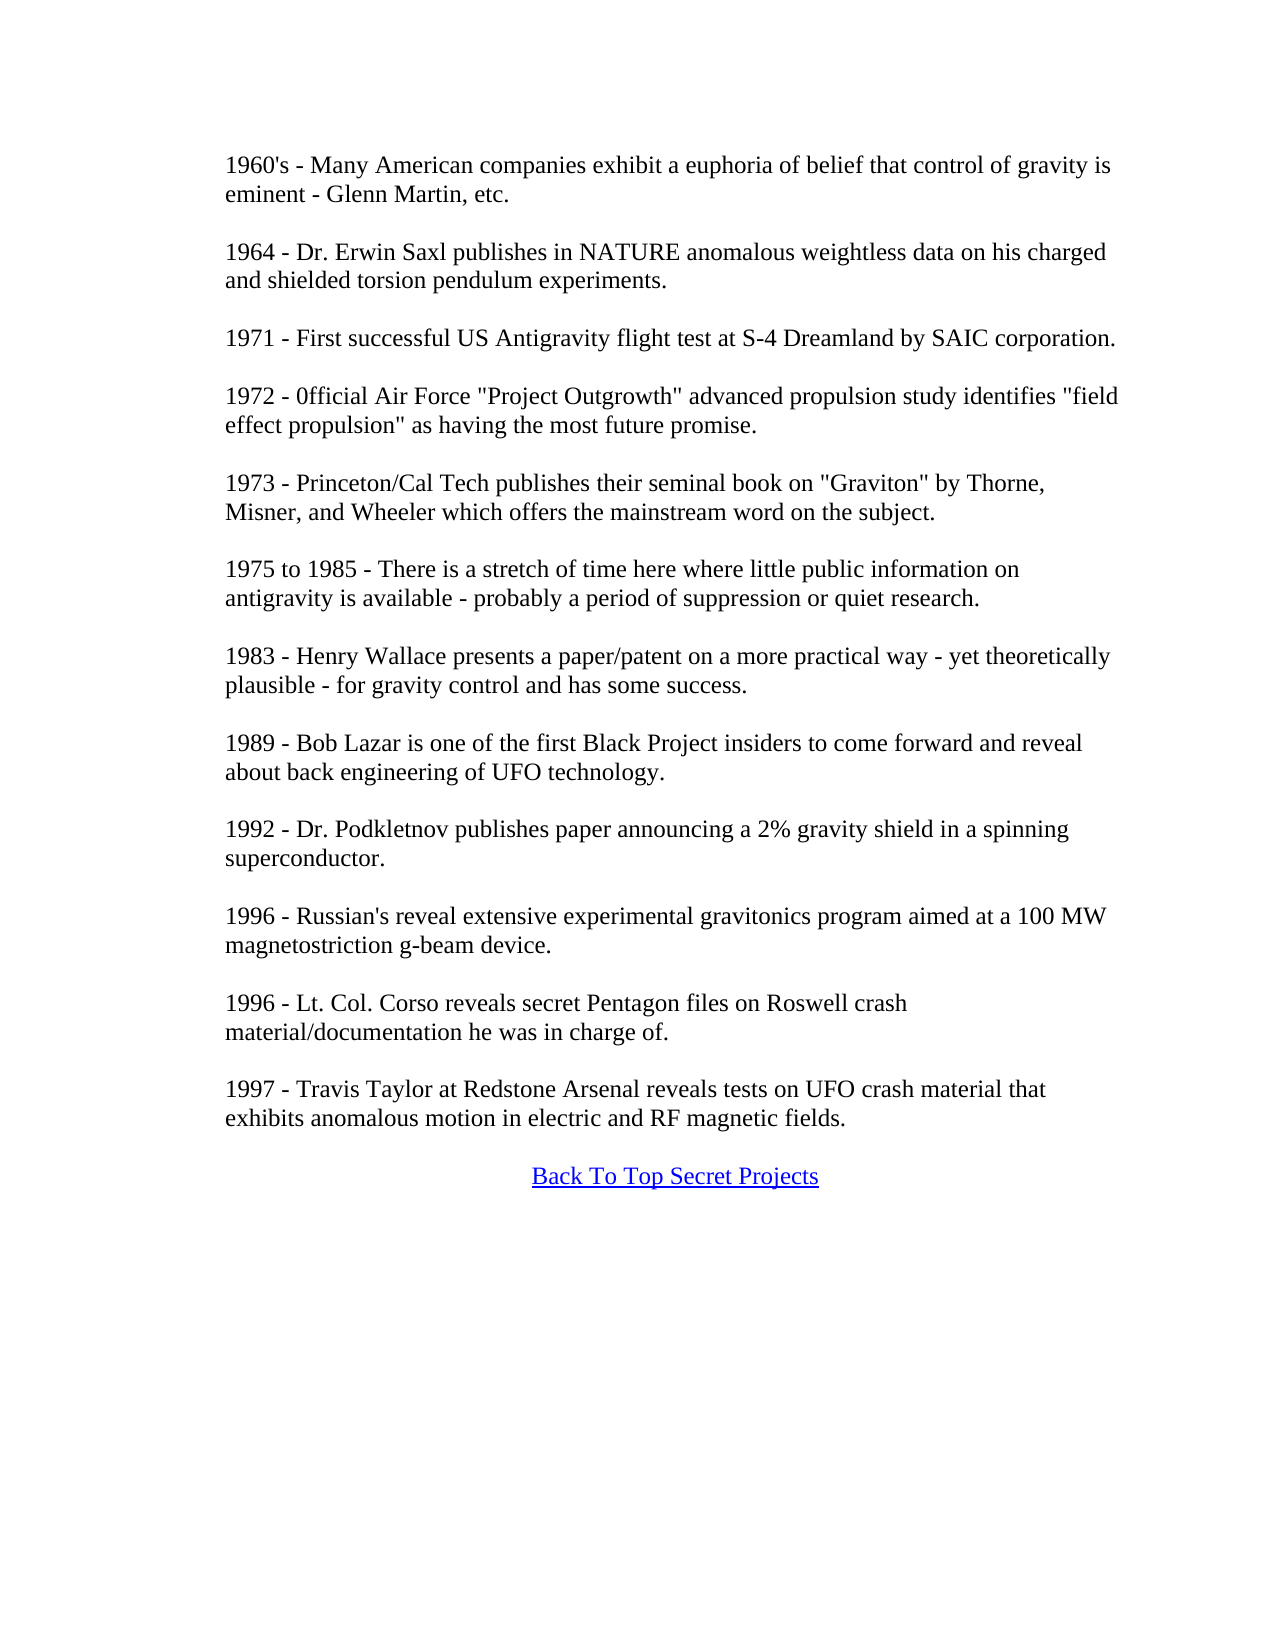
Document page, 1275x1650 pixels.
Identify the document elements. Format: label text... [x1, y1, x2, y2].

text 1997 - Travis Taylor at Redstone Arsenal reveals tests on UFO crash material that exhibits anomalous motion in electric and RF magnetic fields. [225, 1074, 1125, 1132]
text 1964 - Dr. Erwin Saxl publishes in NATURE anomalous weightless data on his charged and shielded torsion pendulum experiments. [225, 237, 1125, 294]
text 1996 - Lt. Col. Corso reveals secret Pentagon files on crash material/documentation he was in charge of. [225, 988, 1125, 1045]
text 1972 - 0fficial Air Force "Project Outgrowth" advanced propulsion study identifies "field effect propulsion" as having the most future promise. [225, 381, 1125, 439]
text 1971 - First successful US Antigravity flight test at S-4 Dreamland by SAIC corporation. [225, 323, 1125, 352]
text 1973 - Princeton/Cal Tech publishes their seminal book on "Graviton" by Thorne, Misner, and Wheeler which offers the mainstream word on the subject. [225, 468, 1125, 525]
text 1975 to 1985 - There is a stretch of time here where little public information on antigravity is available - probably a period of suppression or quiet research. [225, 554, 1125, 612]
text 1960's - Many American companies exhibit a euphoria of belief that control of gravity is eminent - Glenn Martin, etc. [225, 150, 1125, 207]
text 1989 - Bob Lazar is one of the first Black Project insiders to come forward and reveal about back engineering of UFO technology. [225, 728, 1125, 785]
text 1992 - Dr. Podkletnov publishes paper announcing a 2% gravity shield in a spinning superconductor. [225, 814, 1125, 872]
text 1983 - Henry Wallace presents a paper/patent on a more practical way - yet theoretically plausible - for gravity control and has some success. [225, 641, 1125, 699]
text Back To Top Secret Projects [225, 1161, 1125, 1190]
text 1996 - Russian's reveal extensive experimental gravitonics program aimed at a 100 MW magnetostriction g-beam device. [225, 901, 1125, 959]
